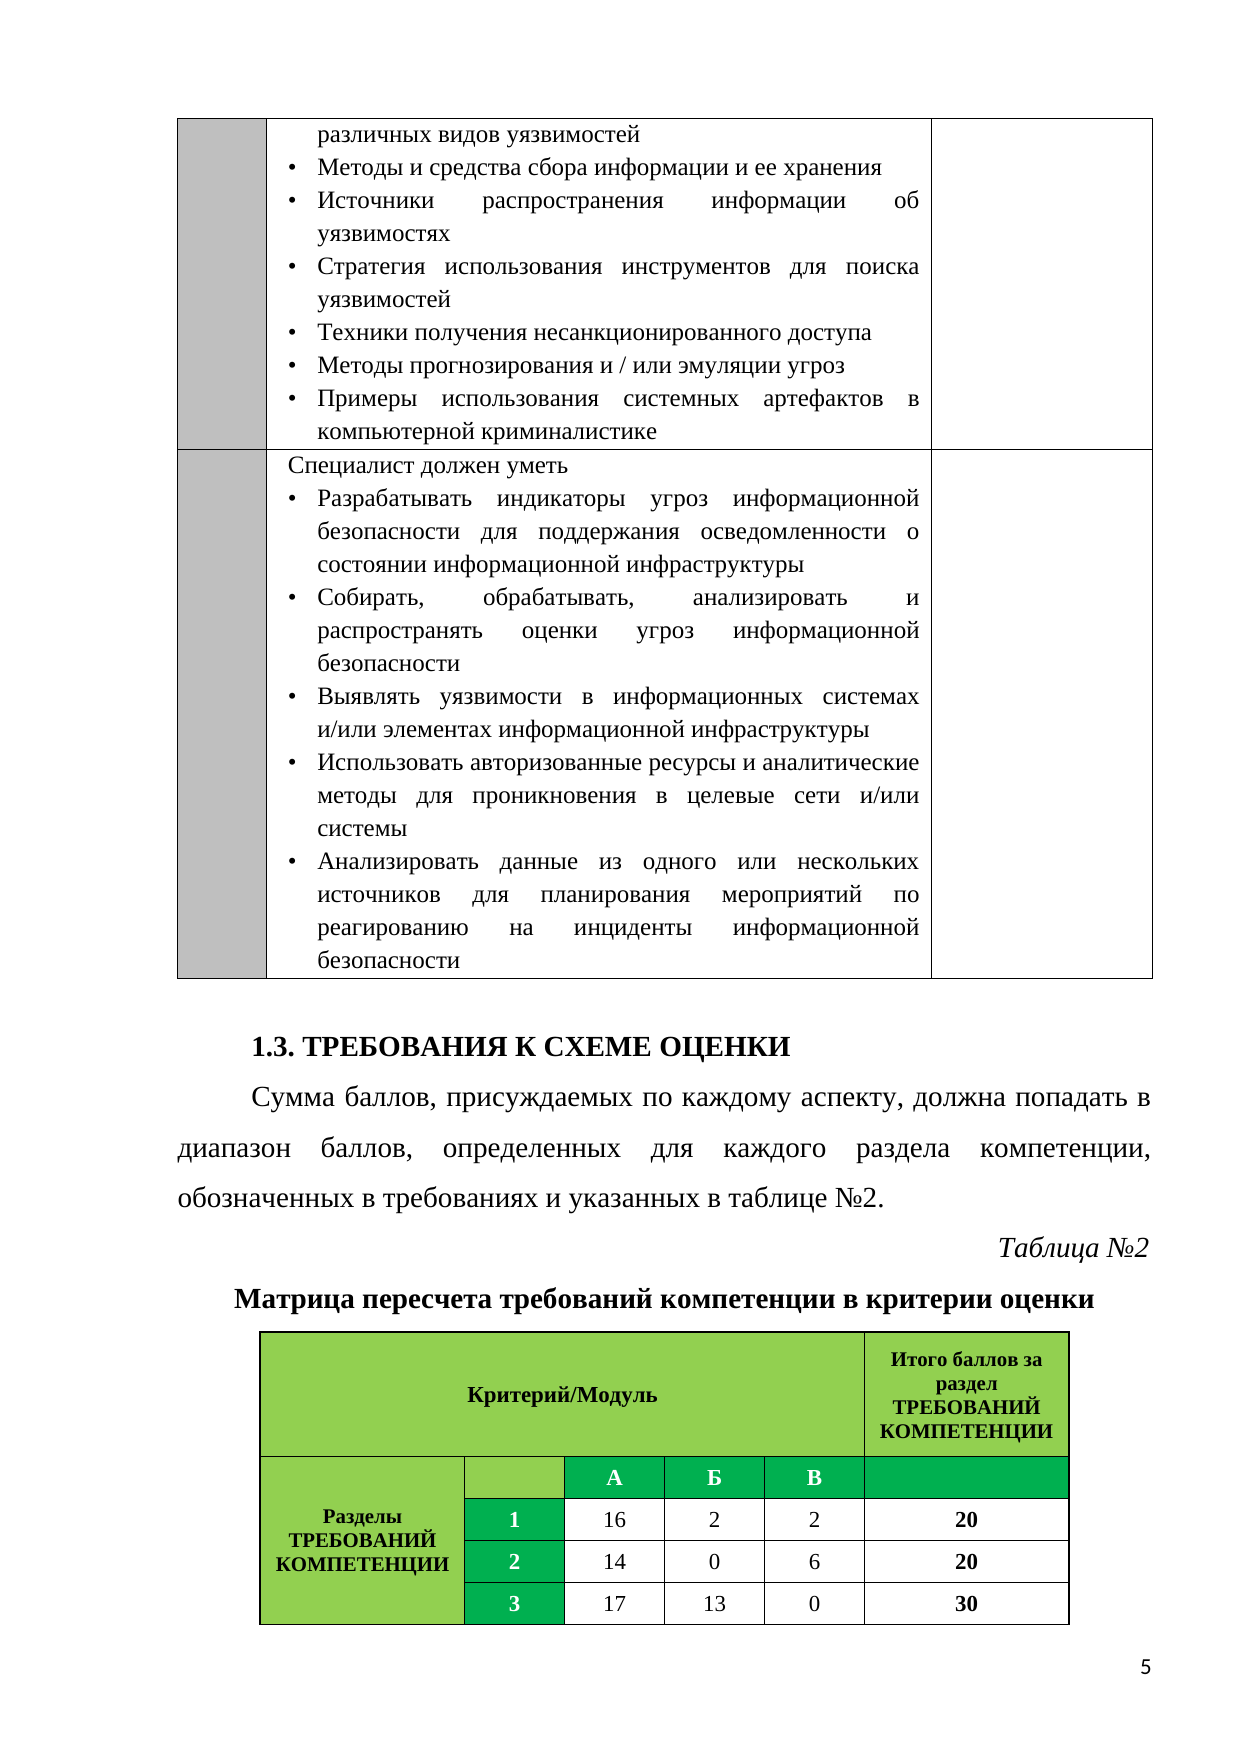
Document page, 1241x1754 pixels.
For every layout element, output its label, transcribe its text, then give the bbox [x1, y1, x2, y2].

text Матрица пересчета требований компетенции в критерии оценки [177, 1281, 1152, 1314]
table_header Критерий/Модуль [261, 1333, 864, 1456]
table_cell 13 [665, 1583, 764, 1624]
table_cell 6 [765, 1541, 864, 1582]
text Сумма баллов, присуждаемых по каждому аспекту, должна попадать в диапазон баллов, определенных для каждого раздела компетенции, обозначенных в требованиях и указанных в таблице №2. [177, 1079, 1152, 1214]
table_cell [178, 119, 266, 449]
subtitle 1.3. ТРЕБОВАНИЯ К СХЕМЕ ОЦЕНКИ [177, 1029, 1152, 1063]
table_cell 2 [465, 1541, 564, 1582]
table_cell Разделы ТРЕБОВАНИЙ КОМПЕТЕНЦИИ [261, 1457, 464, 1624]
table_cell 1 [465, 1499, 564, 1540]
table_cell Специалист должен уметь • Разрабатывать индикаторы угроз информационной безопасности для поддержания осведомленности о состоянии информационной инфраструктуры • Собирать, обрабатывать, анализировать и распространять оценки угроз информационной безопасности • Выявлять уязвимости в информационных системах и/или элементах информационной инфраструктуры • Использовать авторизованные ресурсы и аналитические методы для проникновения в целевые сети и/или системы • Анализировать данные из одного или нескольких источников для планирования мероприятий по реагированию на инциденты информационной безопасности [267, 450, 931, 978]
table_cell A [565, 1457, 664, 1498]
table_cell 2 [765, 1499, 864, 1540]
table_cell 16 [565, 1499, 664, 1540]
table_cell 20 [865, 1541, 1068, 1582]
table_cell [178, 450, 266, 978]
table_header Итого баллов за раздел ТРЕБОВАНИЙ КОМПЕТЕНЦИИ [865, 1333, 1068, 1456]
table_cell 14 [565, 1541, 664, 1582]
table_cell 20 [865, 1499, 1068, 1540]
table_cell 3 [465, 1583, 564, 1624]
table_cell В [765, 1457, 864, 1498]
table_cell [465, 1457, 564, 1498]
table_cell 0 [765, 1583, 864, 1624]
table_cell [267, 119, 931, 449]
table_cell Б [665, 1457, 764, 1498]
table_cell 2 [665, 1499, 764, 1540]
text Таблица №2 [177, 1231, 1152, 1264]
table_cell 17 [565, 1583, 664, 1624]
table_cell [865, 1457, 1068, 1498]
table_cell [932, 119, 1152, 449]
table_cell 0 [665, 1541, 764, 1582]
table_cell 30 [865, 1583, 1068, 1624]
table_cell [932, 450, 1152, 978]
